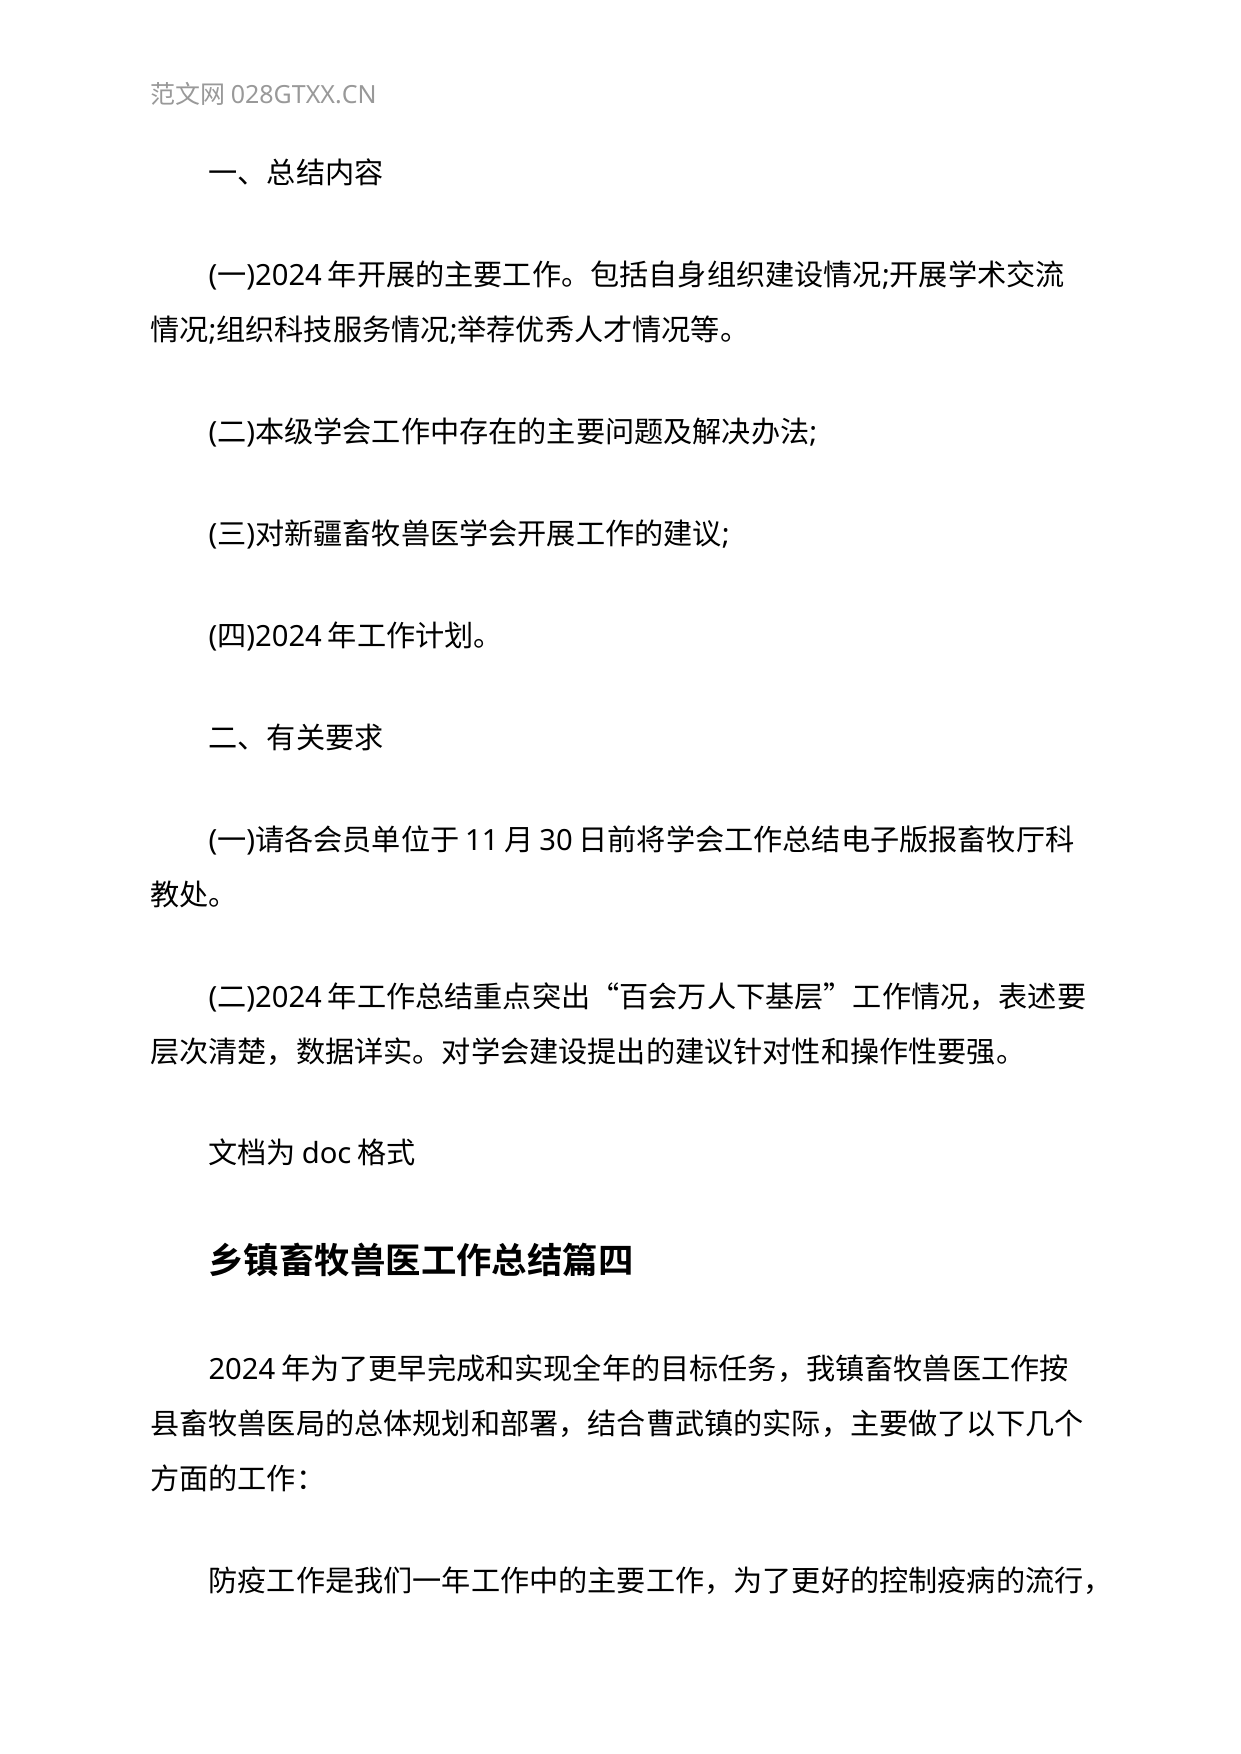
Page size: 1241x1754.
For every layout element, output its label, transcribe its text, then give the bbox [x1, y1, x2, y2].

text (二)2024年工作总结重点突出“百会万人下基层”工作情况，表述要层次清楚，数据详实。对学会建设提出的建议针对性和操作性要强。 [150, 973, 1090, 1071]
text (一)请各会员单位于11月30日前将学会工作总结电子版报畜牧厅科教处。 [150, 816, 1090, 914]
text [150, 1557, 1090, 1599]
text 2024年为了更早完成和实现全年的目标任务，我镇畜牧兽医工作按县畜牧兽医局的总体规划和部署，结合曹武镇的实际，主要做了以下几个方面的工作： [150, 1345, 1090, 1498]
text 乡镇畜牧兽医工作总结篇四 [150, 1232, 1090, 1283]
text 一、总结内容 [150, 150, 1090, 192]
text 二、有关要求 [150, 715, 1090, 757]
text (一)2024年开展的主要工作。包括自身组织建设情况;开展学术交流情况;组织科技服务情况;举荐优秀人才情况等。 [150, 252, 1090, 349]
text (四)2024年工作计划。 [150, 613, 1090, 655]
text (三)对新疆畜牧兽医学会开展工作的建议; [150, 511, 1090, 553]
text 文档为doc格式 [150, 1130, 1090, 1172]
text (二)本级学会工作中存在的主要问题及解决办法; [150, 409, 1090, 451]
